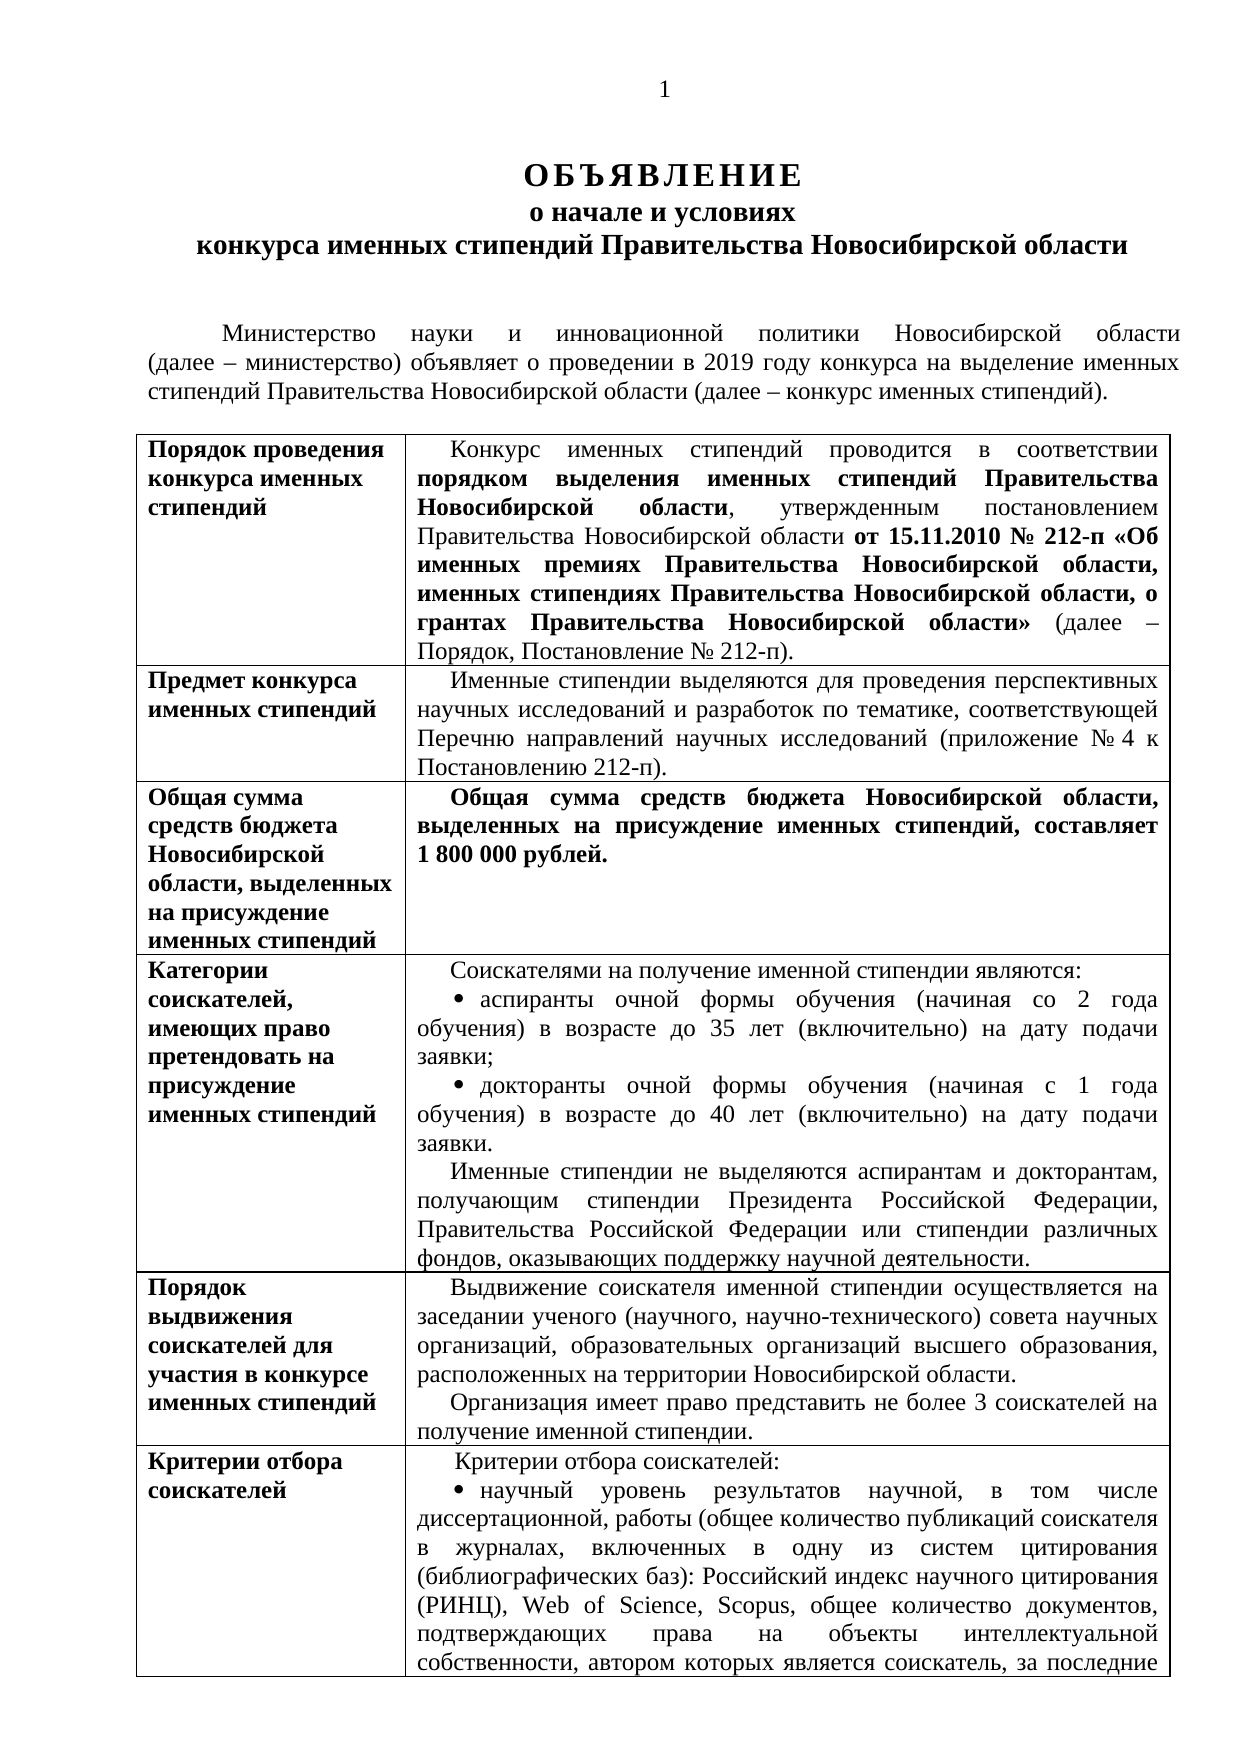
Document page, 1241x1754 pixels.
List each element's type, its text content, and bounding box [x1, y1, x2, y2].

text ОБЪЯВЛЕНИЕ [148, 156, 1177, 194]
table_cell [406, 1446, 1169, 1676]
text о начале и условиях [148, 194, 1177, 227]
text конкурса именных стипендий Правительства Новосибирской области [148, 227, 1177, 261]
table_cell Категории соискателей, имеющих право претендовать на присуждение именных стипендий [137, 955, 405, 1271]
table_cell Общая сумма средств бюджета Новосибирской области, выделенных на присуждение именных стипендий, составляет 1 800 000 рублей. [406, 782, 1169, 954]
table_cell Общая сумма средств бюджета Новосибирской области, выделенных на присуждение именных стипендий [137, 782, 405, 954]
table_cell Предмет конкурса именных стипендий [137, 666, 405, 781]
table_header Порядок проведения конкурса именных стипендий [137, 435, 405, 664]
table_cell Именные стипендии выделяются для проведения перспективных научных исследований и разработок по тематике, соответствующей Перечню направлений научных исследований (приложение № 4 к Постановлению 212-п). [406, 666, 1169, 781]
table_header Конкурс именных стипендий проводится в соответствии порядком выделения именных стипендий Правительства Новосибирской области, утвержденным постановлением Правительства Новосибирской области от 15.11.2010 № 212-п «Об именных премиях Правительства Новосибирской области, именных стипендиях Правительства Новосибирской области, о грантах Правительства Новосибирской области» (далее – Порядок, Постановление № 212-п). [406, 435, 1169, 664]
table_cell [137, 1446, 405, 1676]
table_cell Порядок выдвижения соискателей для участия в конкурсе именных стипендий [137, 1273, 405, 1445]
table_cell Выдвижение соискателя именной стипендии осуществляется на заседании ученого (научного, научно-технического) совета научных организаций, образовательных организаций высшего образования, расположенных на территории Новосибирской области. Организация имеет право представить не более 3 соискателей на получение именной стипендии. [406, 1273, 1169, 1445]
text Министерство науки и инновационной политики Новосибирской области (далее – министерство) объявляет о проведении в 2019 году конкурса на выделение именных стипендий Правительства Новосибирской области (далее – конкурс именных стипендий). [148, 318, 1181, 405]
table_cell Соискателями на получение именной стипендии являются: аспиранты очной формы обучения (начиная со 2 года обучения) в возрасте до 35 лет (включительно) на дату подачи заявки; докторанты очной формы обучения (начиная с 1 года обучения) в возрасте до 40 лет (включительно) на дату подачи заявки. Именные стипендии не выделяются аспирантам и докторантам, получающим стипендии Президента Российской Федерации, Правительства Российской Федерации или стипендии различных фондов, оказывающих поддержку научной деятельности. [406, 955, 1169, 1271]
